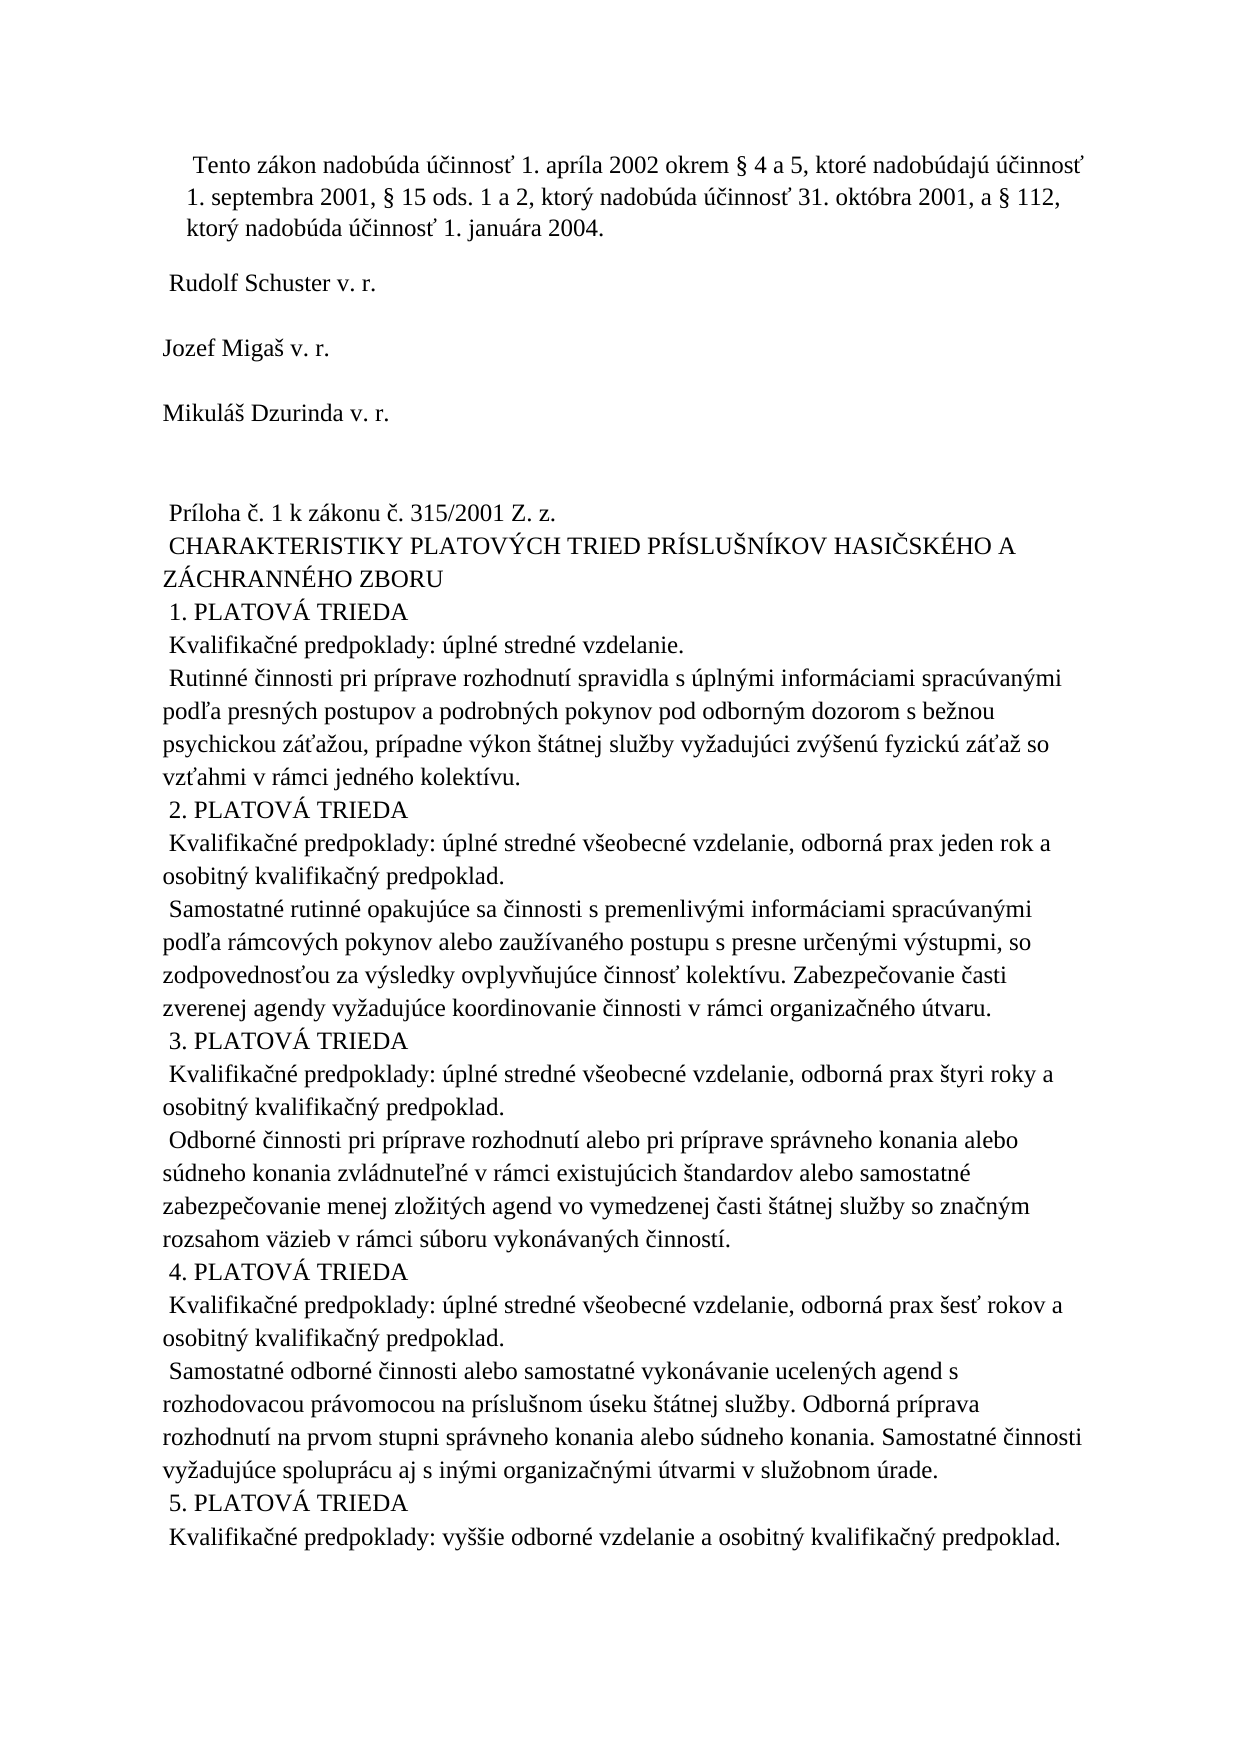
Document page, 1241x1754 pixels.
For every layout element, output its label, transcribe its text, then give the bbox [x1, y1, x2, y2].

text Kvalifikačné predpoklady: úplné stredné všeobecné vzdelanie, odborná prax šesť rokov a osobitný kvalifikačný predpoklad. [162, 1290, 1090, 1352]
text 5. PLATOVÁ TRIEDA [162, 1488, 1090, 1517]
text Rutinné činnosti pri príprave rozhodnutí spravidla s úplnými informáciami spracúvanými podľa presných postupov a podrobných pokynov pod odborným dozorom s bežnou psychickou záťažou, prípadne výkon štátnej služby vyžadujúci zvýšenú fyzickú záťaž so vzťahmi v rámci jedného kolektívu. [162, 663, 1090, 791]
text Mikuláš Dzurinda v. r. [162, 398, 1090, 427]
text 3. PLATOVÁ TRIEDA [162, 1026, 1090, 1055]
text CHARAKTERISTIKY PLATOVÝCH TRIED PRÍSLUŠNÍKOV HASIČSKÉHO A ZÁCHRANNÉHO ZBORU [162, 531, 1090, 593]
text Jozef Migaš v. r. [162, 333, 1090, 362]
text Odborné činnosti pri príprave rozhodnutí alebo pri príprave správneho konania alebo súdneho konania zvládnuteľné v rámci existujúcich štandardov alebo samostatné zabezpečovanie menej zložitých agend vo vymedzenej časti štátnej služby so značným rozsahom väzieb v rámci súboru vykonávaných činností. [162, 1125, 1090, 1253]
text Kvalifikačné predpoklady: vyššie odborné vzdelanie a osobitný kvalifikačný predpoklad. [162, 1522, 1090, 1550]
text Príloha č. 1 k zákonu č. 315/2001 Z. z. [162, 498, 1090, 527]
text Samostatné odborné činnosti alebo samostatné vykonávanie ucelených agend s rozhodovacou právomocou na príslušnom úseku štátnej služby. Odborná príprava rozhodnutí na prvom stupni správneho konania alebo súdneho konania. Samostatné činnosti vyžadujúce spoluprácu aj s inými organizačnými útvarmi v služobnom úrade. [162, 1356, 1090, 1484]
text 4. PLATOVÁ TRIEDA [162, 1257, 1090, 1286]
text Tento zákon nadobúda účinnosť 1. apríla 2002 okrem § 4 a 5, ktoré nadobúdajú účinnosť 1. septembra 2001, § 15 ods. 1 a 2, ktorý nadobúda účinnosť 31. októbra 2001, a § 112, ktorý nadobúda účinnosť 1. januára 2004. [186, 150, 1090, 242]
text Rudolf Schuster v. r. [162, 268, 1090, 297]
text Kvalifikačné predpoklady: úplné stredné všeobecné vzdelanie, odborná prax jeden rok a osobitný kvalifikačný predpoklad. [162, 828, 1090, 890]
text Kvalifikačné predpoklady: úplné stredné všeobecné vzdelanie, odborná prax štyri roky a osobitný kvalifikačný predpoklad. [162, 1059, 1090, 1121]
text Samostatné rutinné opakujúce sa činnosti s premenlivými informáciami spracúvanými podľa rámcových pokynov alebo zaužívaného postupu s presne určenými výstupmi, so zodpovednosťou za výsledky ovplyvňujúce činnosť kolektívu. Zabezpečovanie časti zverenej agendy vyžadujúce koordinovanie činnosti v rámci organizačného útvaru. [162, 894, 1090, 1022]
text 1. PLATOVÁ TRIEDA [162, 597, 1090, 626]
text 2. PLATOVÁ TRIEDA [162, 795, 1090, 824]
text Kvalifikačné predpoklady: úplné stredné vzdelanie. [162, 630, 1090, 659]
